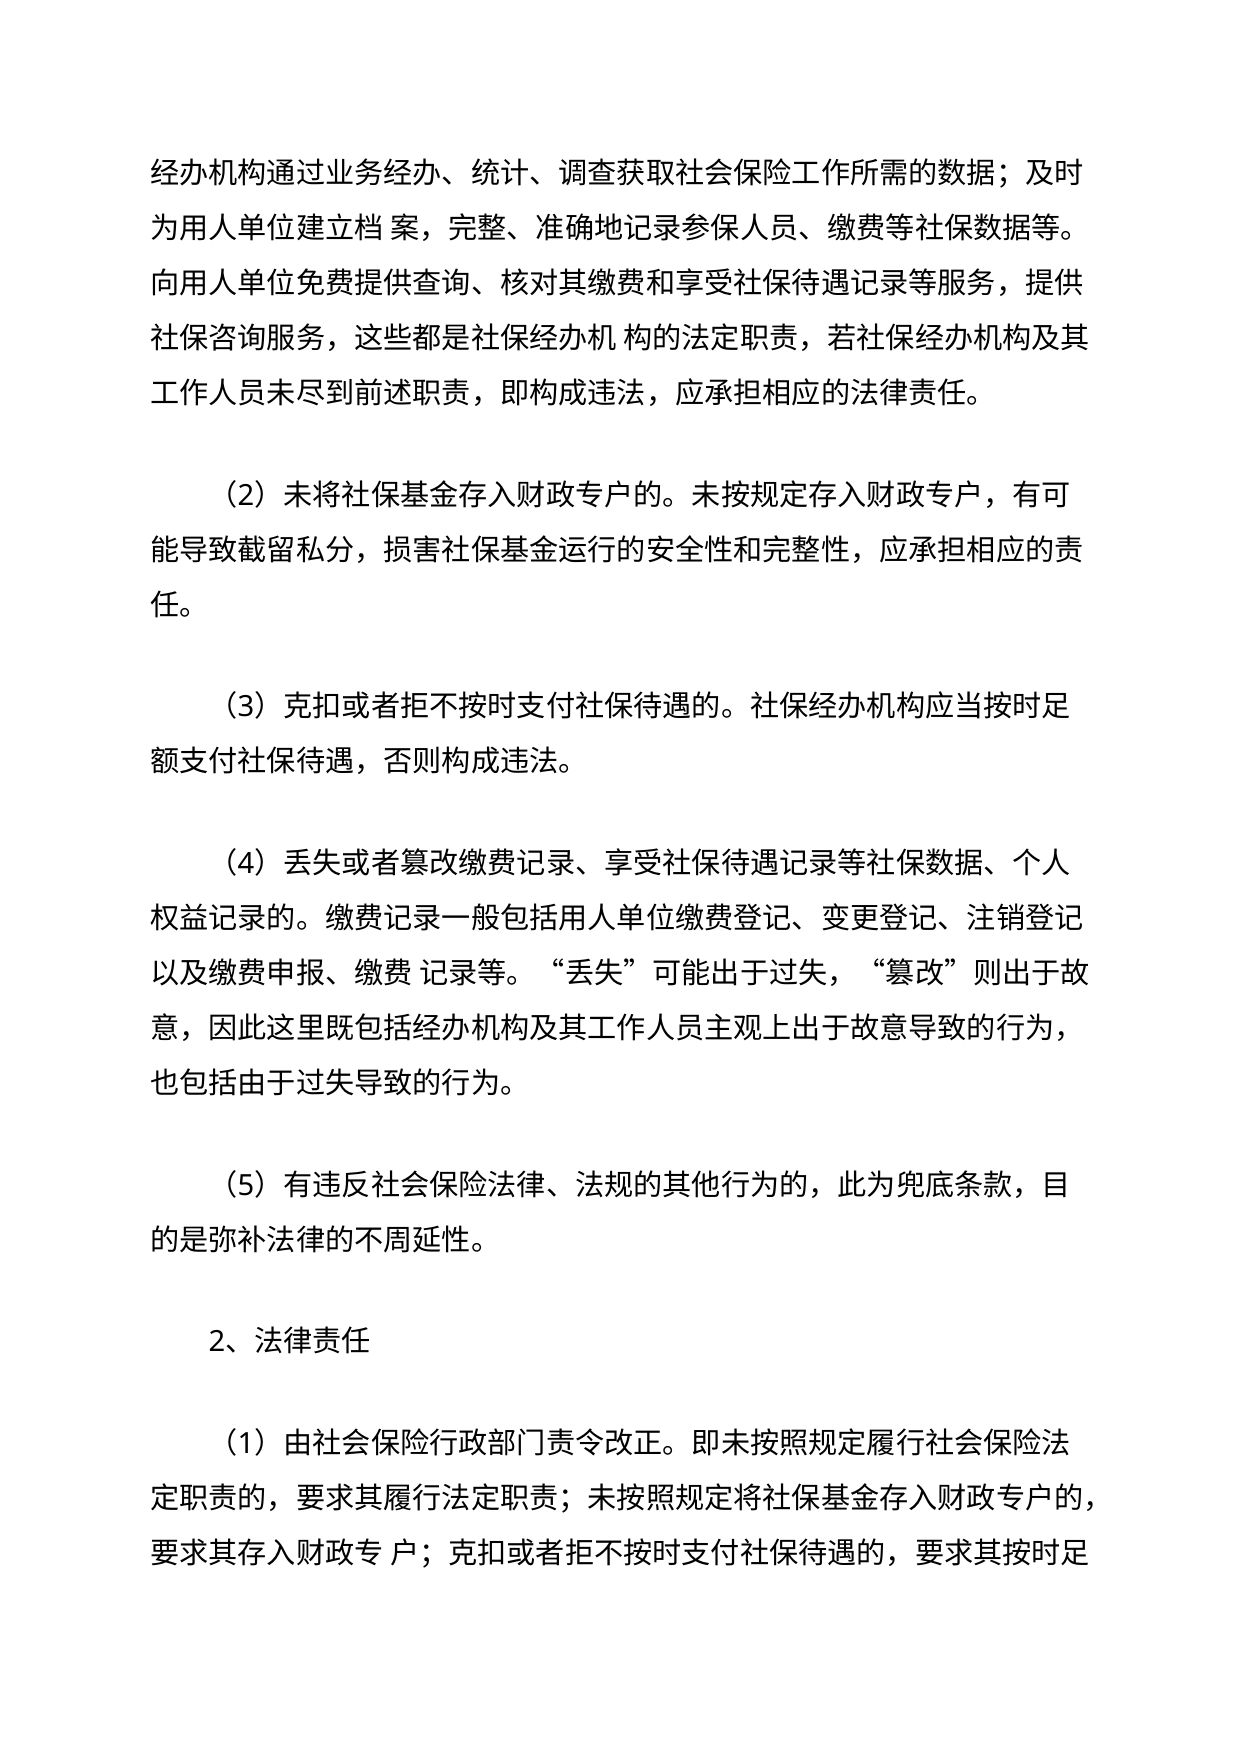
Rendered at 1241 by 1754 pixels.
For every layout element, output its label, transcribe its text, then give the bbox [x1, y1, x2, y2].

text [150, 150, 1090, 412]
text （3）克扣或者拒不按时支付社保待遇的。社保经办机构应当按时足额支付社保待遇，否则构成违法。 [150, 683, 1090, 780]
text （2）未将社保基金存入财政专户的。未按规定存入财政专户，有可能导致截留私分，损害社保基金运行的安全性和完整性，应承担相应的责任。 [150, 471, 1090, 623]
text （4）丢失或者篡改缴费记录、享受社保待遇记录等社保数据、个人权益记录的。缴费记录一般包括用人单位缴费登记、变更登记、注销登记以及缴费申报、缴费 记录等。“丢失”可能出于过失，“篡改”则出于故意，因此这里既包括经办机构及其工作人员主观上出于故意导致的行为，也包括由于过失导致的行为。 [150, 840, 1090, 1102]
text 2、法律责任 [150, 1318, 1090, 1360]
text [150, 1420, 1090, 1572]
text （5）有违反社会保险法律、法规的其他行为的，此为兜底条款，目的是弥补法律的不周延性。 [150, 1161, 1090, 1258]
